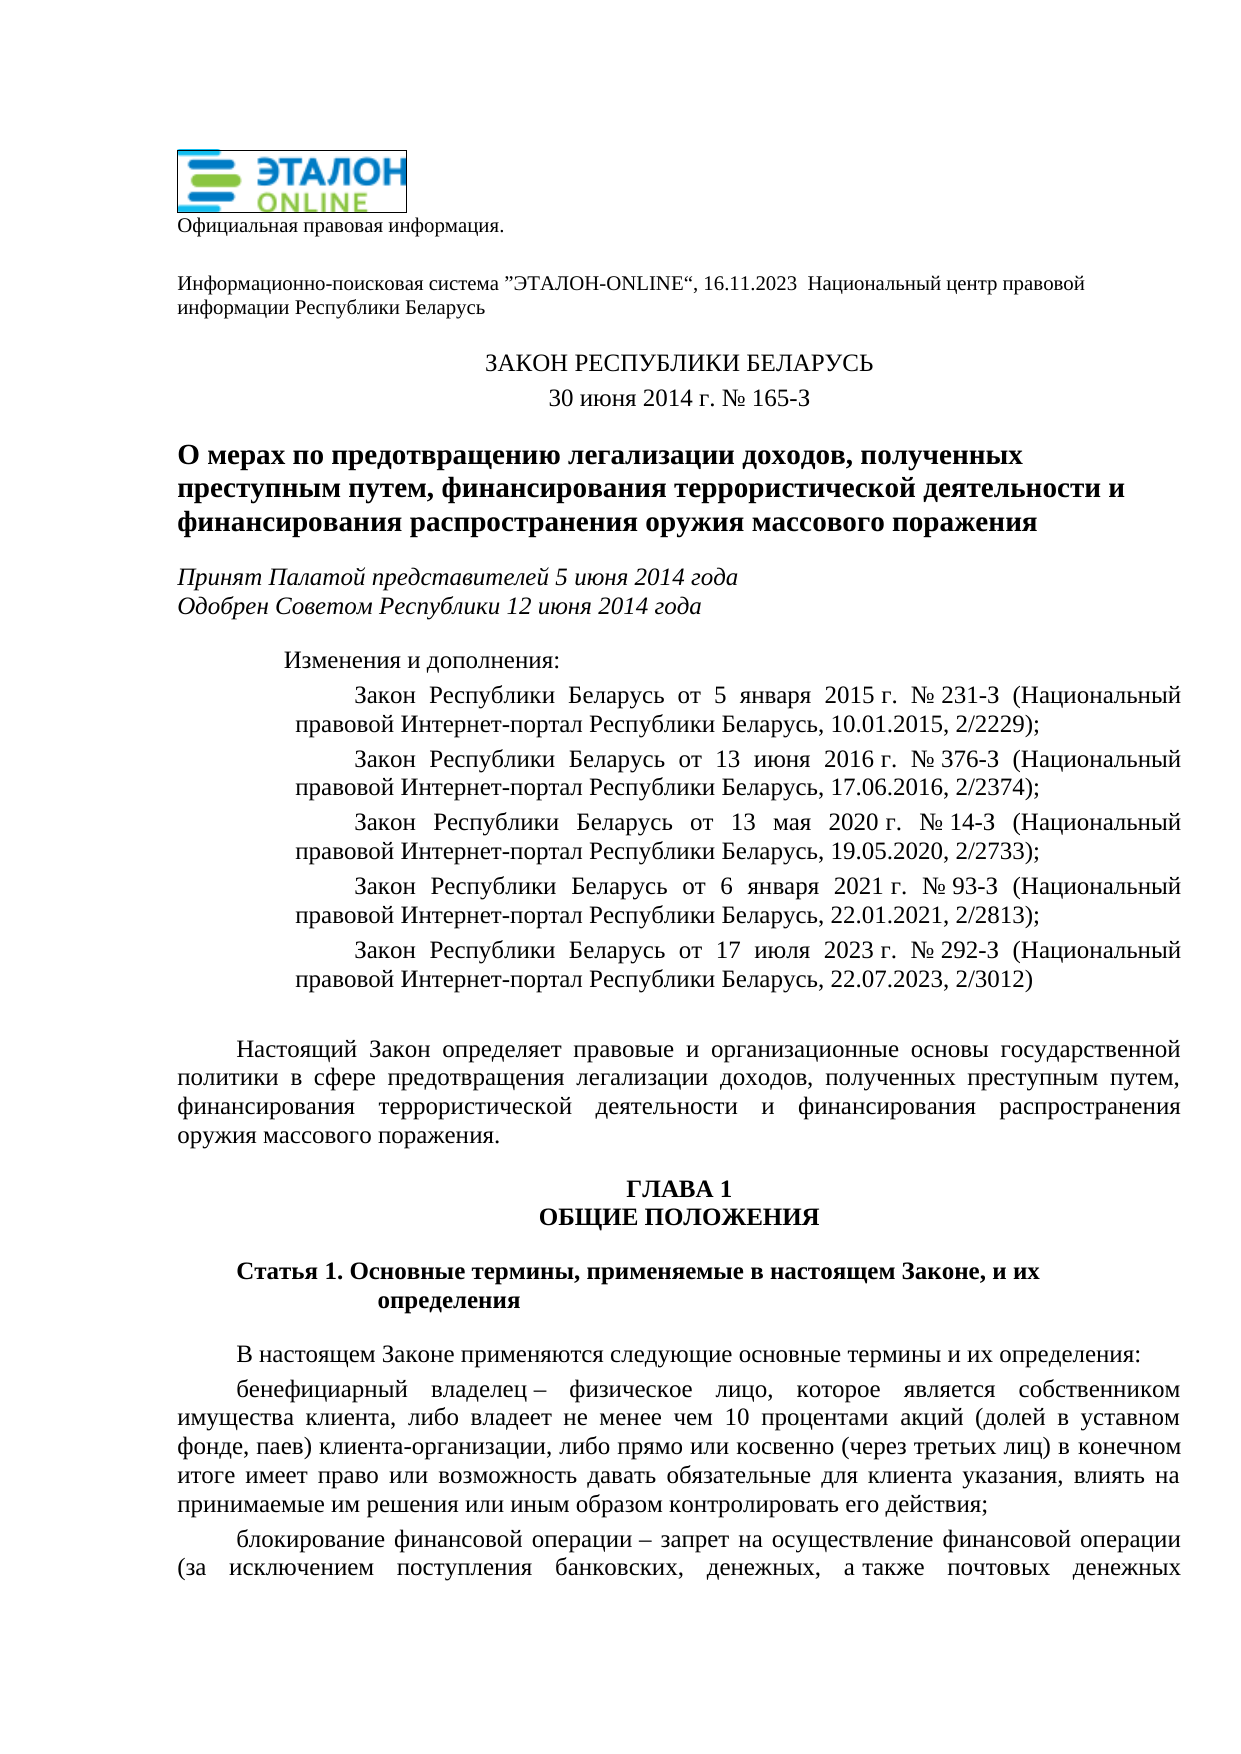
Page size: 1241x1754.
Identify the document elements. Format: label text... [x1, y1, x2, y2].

text В настоящем Законе применяются следующие основные термины и их определения: [177, 1339, 1181, 1367]
text ЗАКОН РЕСПУБЛИКИ БЕЛАРУСЬ [177, 348, 1181, 377]
text Закон Республики Беларусь от 5 января 2015 г. № 231-З (Национальный правовой Интернет-портал Республики Беларусь, 10.01.2015, 2/2229); [295, 680, 1181, 737]
text Закон Республики Беларусь от 6 января 2021 г. № 93-З (Национальный правовой Интернет-портал Республики Беларусь, 22.01.2021, 2/2813); [295, 871, 1181, 929]
text Закон Республики Беларусь от 17 июля 2023 г. № 292-З (Национальный правовой Интернет-портал Республики Беларусь, 22.07.2023, 2/3012) [295, 935, 1181, 992]
text 30 июня 2014 г. № 165-З [177, 383, 1181, 412]
text Закон Республики Беларусь от 13 мая 2020 г. № 14-З (Национальный правовой Интернет-портал Республики Беларусь, 19.05.2020, 2/2733); [295, 807, 1181, 865]
text Принят Палатой представителей 5 июня 2014 годаОдобрен Советом Республики 12 июня 2014 года [177, 562, 1181, 620]
text О мерах по предотвращению легализации доходов, полученных преступным путем, финансирования террористической деятельности и финансирования распространения оружия массового поражения [177, 437, 1181, 537]
text ГЛАВА 1ОБЩИЕ ПОЛОЖЕНИЯ [177, 1174, 1181, 1231]
text Закон Республики Беларусь от 13 июня 2016 г. № 376-З (Национальный правовой Интернет-портал Республики Беларусь, 17.06.2016, 2/2374); [295, 744, 1181, 801]
text Статья 1. Основные термины, применяемые в настоящем Законе, и их определения [236, 1256, 1181, 1314]
text бенефициарный владелец – физическое лицо, которое является собственником имущества клиента, либо владеет не менее чем 10 процентами акций (долей в уставном фонде, паев) клиента-организации, либо прямо или косвенно (через третьих лиц) в конечном итоге имеет право или возможность давать обязательные для клиента указания, влиять на принимаемые им решения или иным образом контролировать его действия; [177, 1374, 1181, 1517]
text Настоящий Закон определяет правовые и организационные основы государственной политики в сфере предотвращения легализации доходов, полученных преступным путем, финансирования террористической деятельности и финансирования распространения оружия массового поражения. [177, 1034, 1181, 1149]
picture [178, 151, 406, 212]
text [177, 1524, 1181, 1581]
text Изменения и дополнения: [283, 645, 1181, 674]
